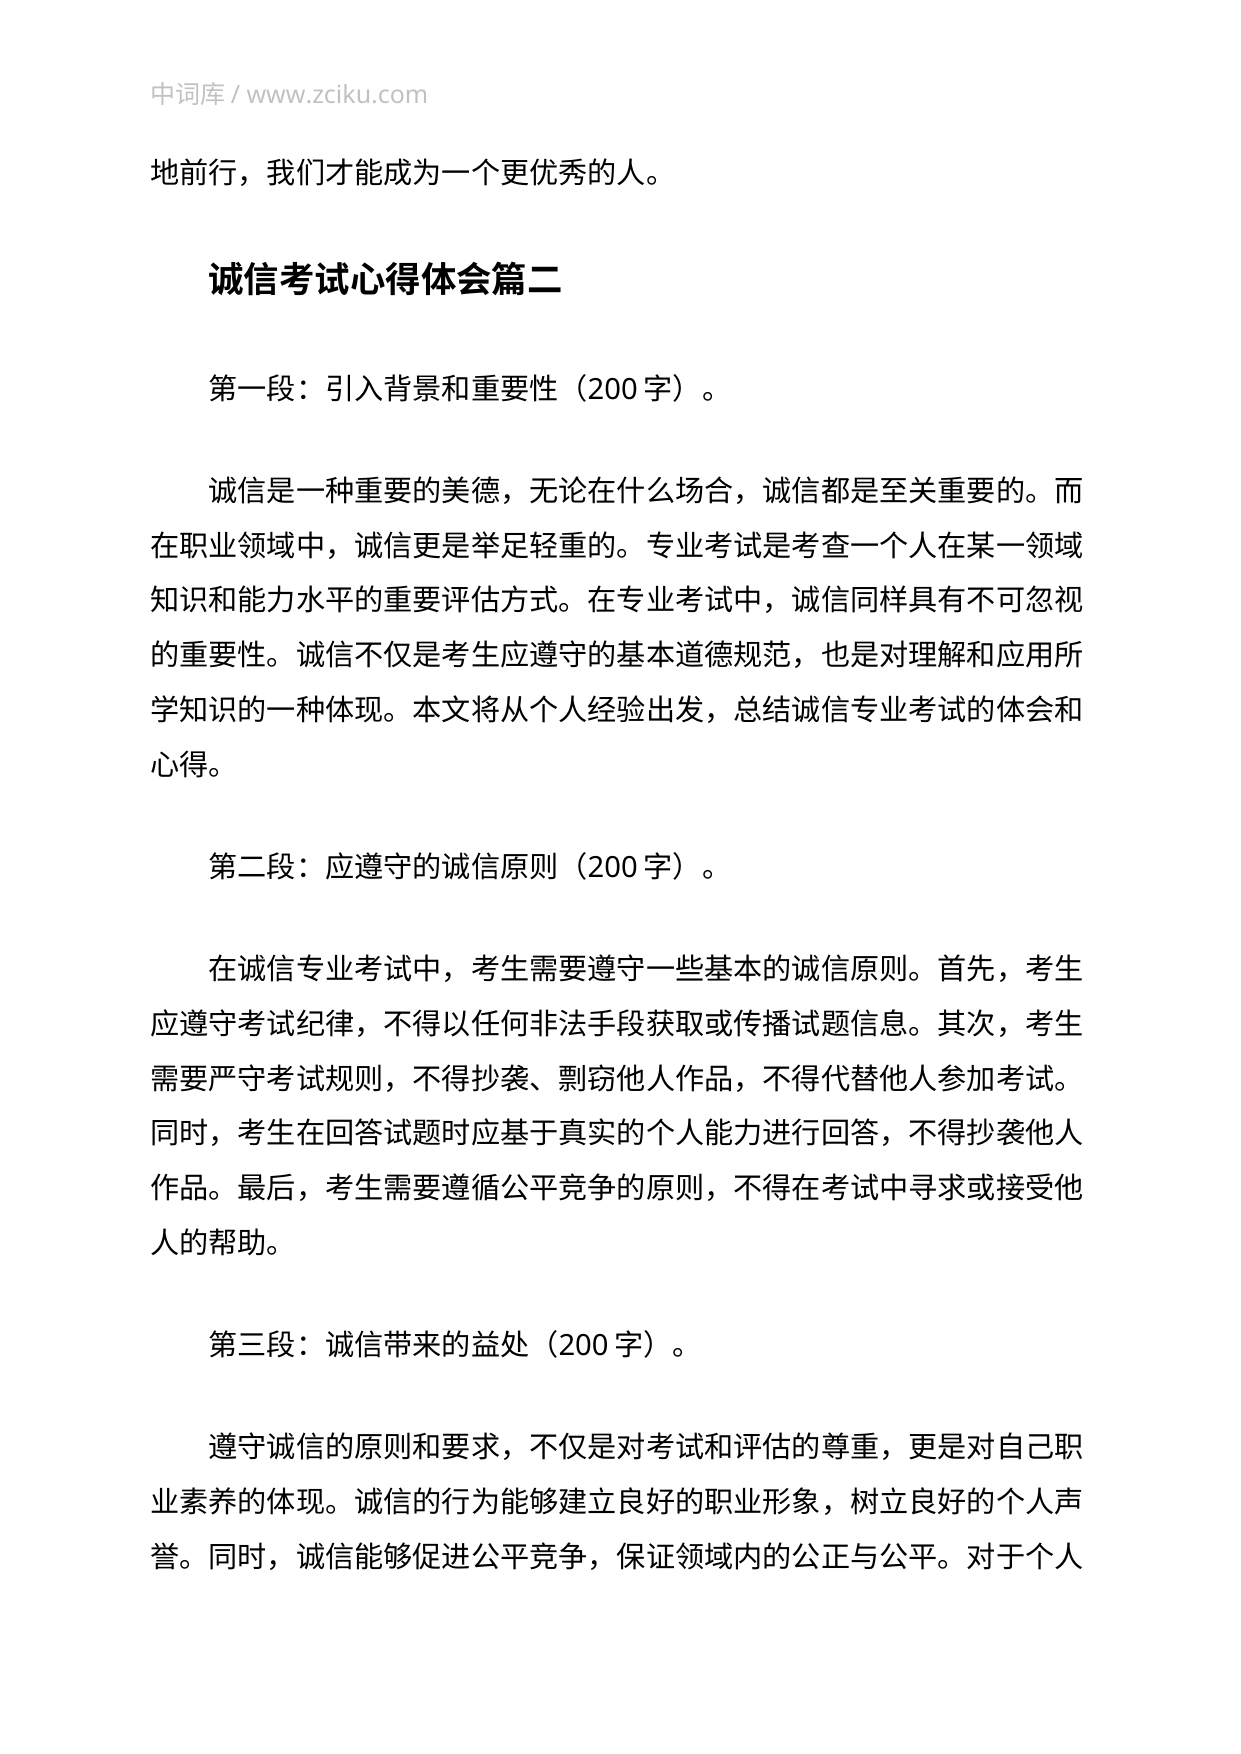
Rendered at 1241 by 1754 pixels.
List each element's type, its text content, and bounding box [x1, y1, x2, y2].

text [150, 150, 1090, 192]
text 诚信是一种重要的美德，无论在什么场合，诚信都是至关重要的。而在职业领域中，诚信更是举足轻重的。专业考试是考查一个人在某一领域知识和能力水平的重要评估方式。在专业考试中，诚信同样具有不可忽视的重要性。诚信不仅是考生应遵守的基本道德规范，也是对理解和应用所学知识的一种体现。本文将从个人经验出发，总结诚信专业考试的体会和心得。 [150, 467, 1090, 784]
text 第二段：应遵守的诚信原则（200字）。 [150, 843, 1090, 886]
text 诚信考试心得体会篇二 [150, 252, 1090, 303]
text 第三段：诚信带来的益处（200字）。 [150, 1322, 1090, 1364]
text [150, 1424, 1090, 1576]
text 第一段：引入背景和重要性（200字）。 [150, 365, 1090, 408]
text 在诚信专业考试中，考生需要遵守一些基本的诚信原则。首先，考生应遵守考试纪律，不得以任何非法手段获取或传播试题信息。其次，考生需要严守考试规则，不得抄袭、剽窃他人作品，不得代替他人参加考试。同时，考生在回答试题时应基于真实的个人能力进行回答，不得抄袭他人作品。最后，考生需要遵循公平竞争的原则，不得在考试中寻求或接受他人的帮助。 [150, 945, 1090, 1262]
